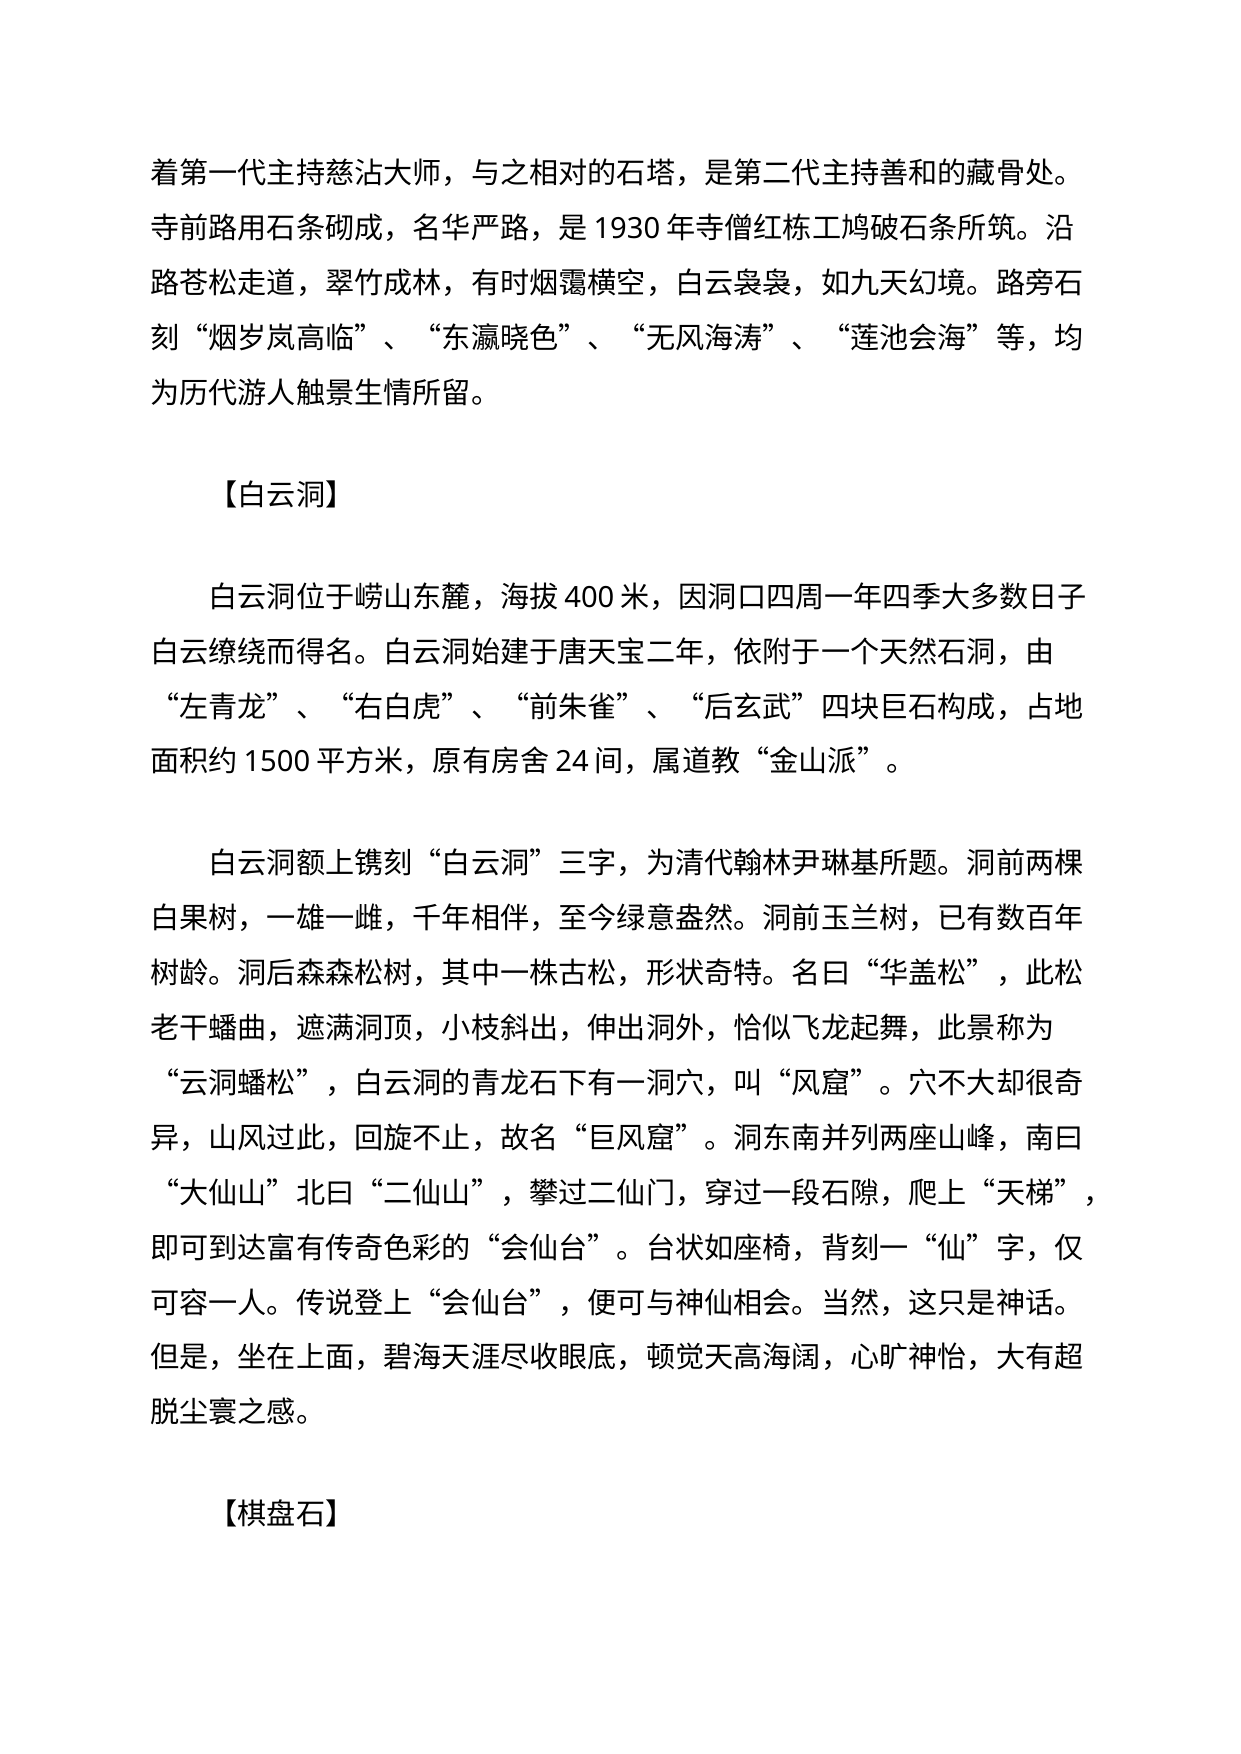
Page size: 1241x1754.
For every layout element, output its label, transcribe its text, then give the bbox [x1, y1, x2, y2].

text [150, 150, 1090, 412]
text 【白云洞】 [150, 471, 1090, 514]
text 【棋盘石】 [150, 1491, 1090, 1533]
text 白云洞额上镌刻“白云洞”三字，为清代翰林尹琳基所题。洞前两棵白果树，一雄一雌，千年相伴，至今绿意盎然。洞前玉兰树，已有数百年树龄。洞后森森松树，其中一株古松，形状奇特。名曰“华盖松”，此松老干蟠曲，遮满洞顶，小枝斜出，伸出洞外，恰似飞龙起舞，此景称为“云洞蟠松”，白云洞的青龙石下有一洞穴，叫“风窟”。穴不大却很奇异，山风过此，回旋不止，故名“巨风窟”。洞东南并列两座山峰，南曰“大仙山”北曰“二仙山”，攀过二仙门，穿过一段石隙，爬上“天梯”，即可到达富有传奇色彩的“会仙台”。台状如座椅，背刻一“仙”字，仅可容一人。传说登上“会仙台”，便可与神仙相会。当然，这只是神话。但是，坐在上面，碧海天涯尽收眼底，顿觉天高海阔，心旷神怡，大有超脱尘寰之感。 [150, 840, 1090, 1431]
text 白云洞位于崂山东麓，海拔400米，因洞口四周一年四季大多数日子白云缭绕而得名。白云洞始建于唐天宝二年，依附于一个天然石洞，由“左青龙”、“右白虎”、“前朱雀”、“后玄武”四块巨石构成，占地面积约1500平方米，原有房舍24间，属道教“金山派”。 [150, 573, 1090, 780]
